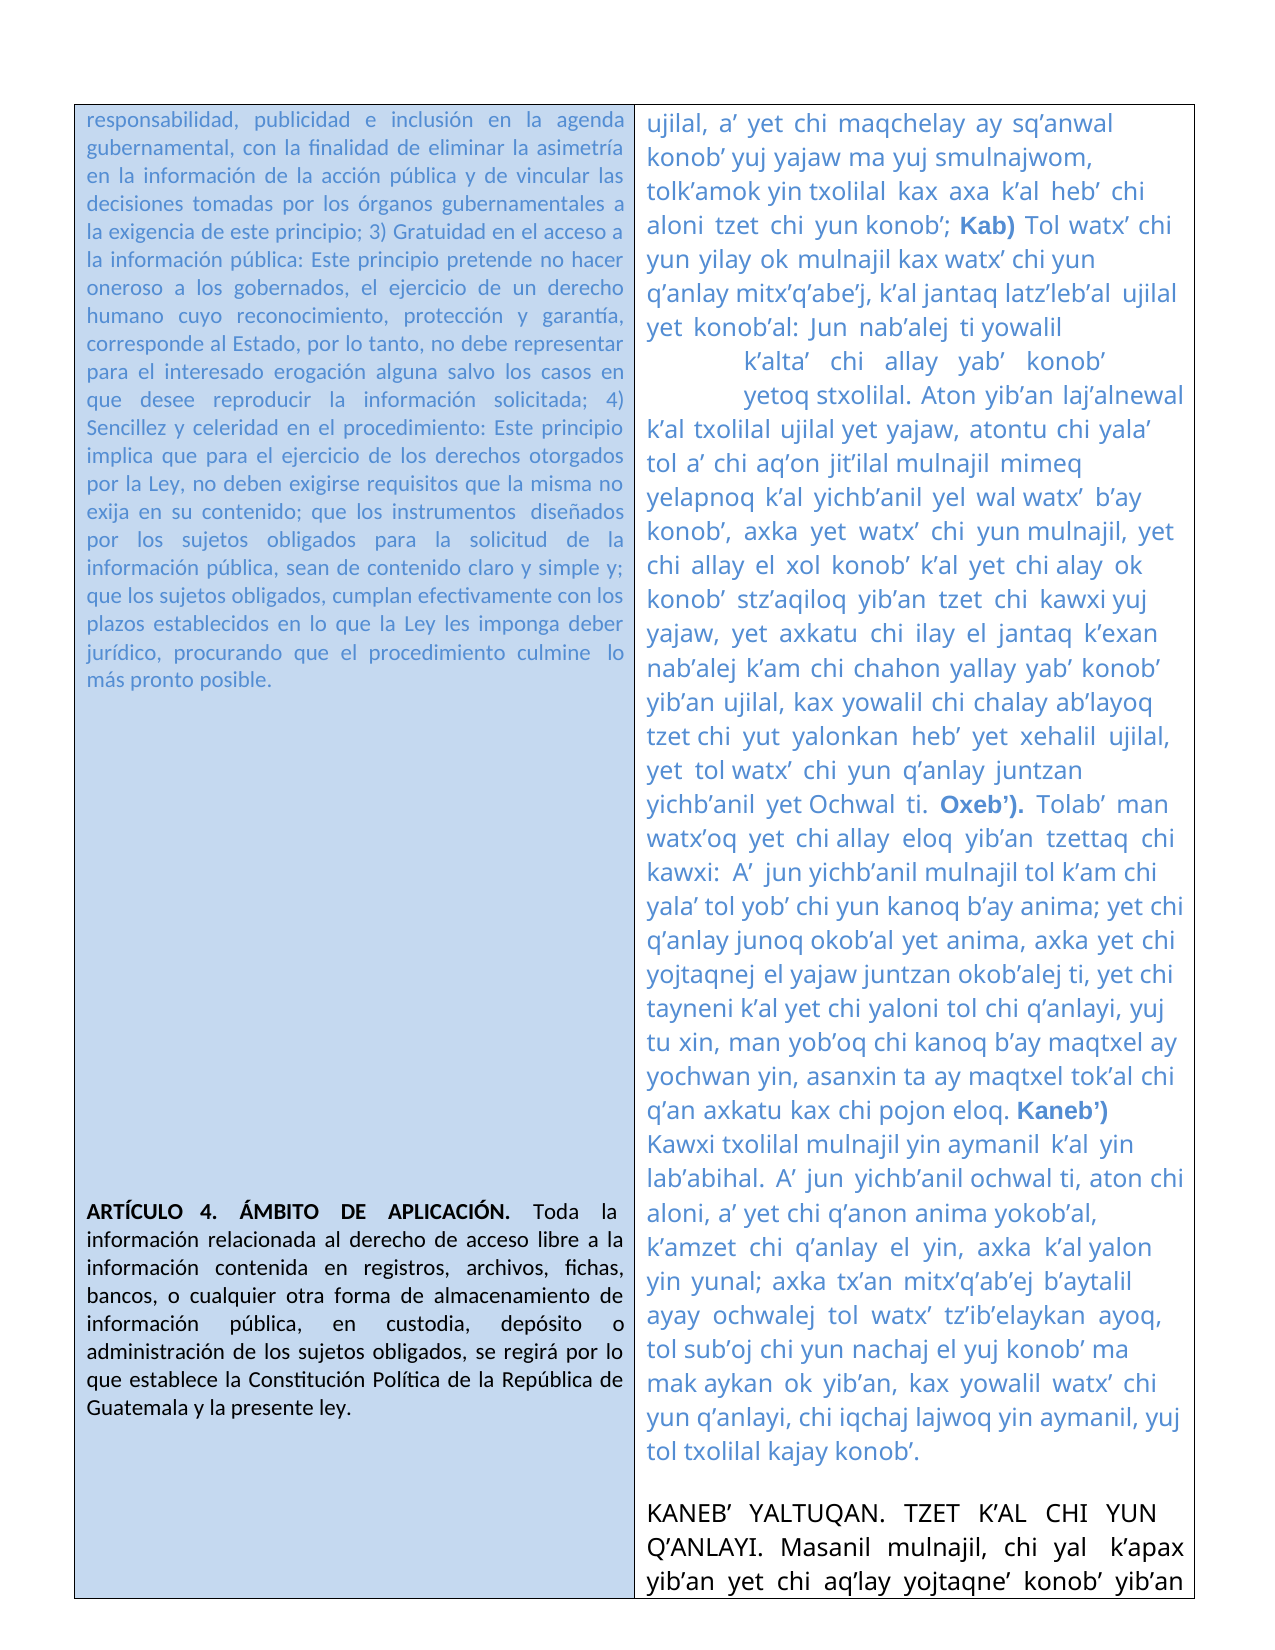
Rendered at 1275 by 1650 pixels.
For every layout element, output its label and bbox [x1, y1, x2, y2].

table_header [75, 105, 634, 1598]
table_header [635, 105, 1194, 1598]
